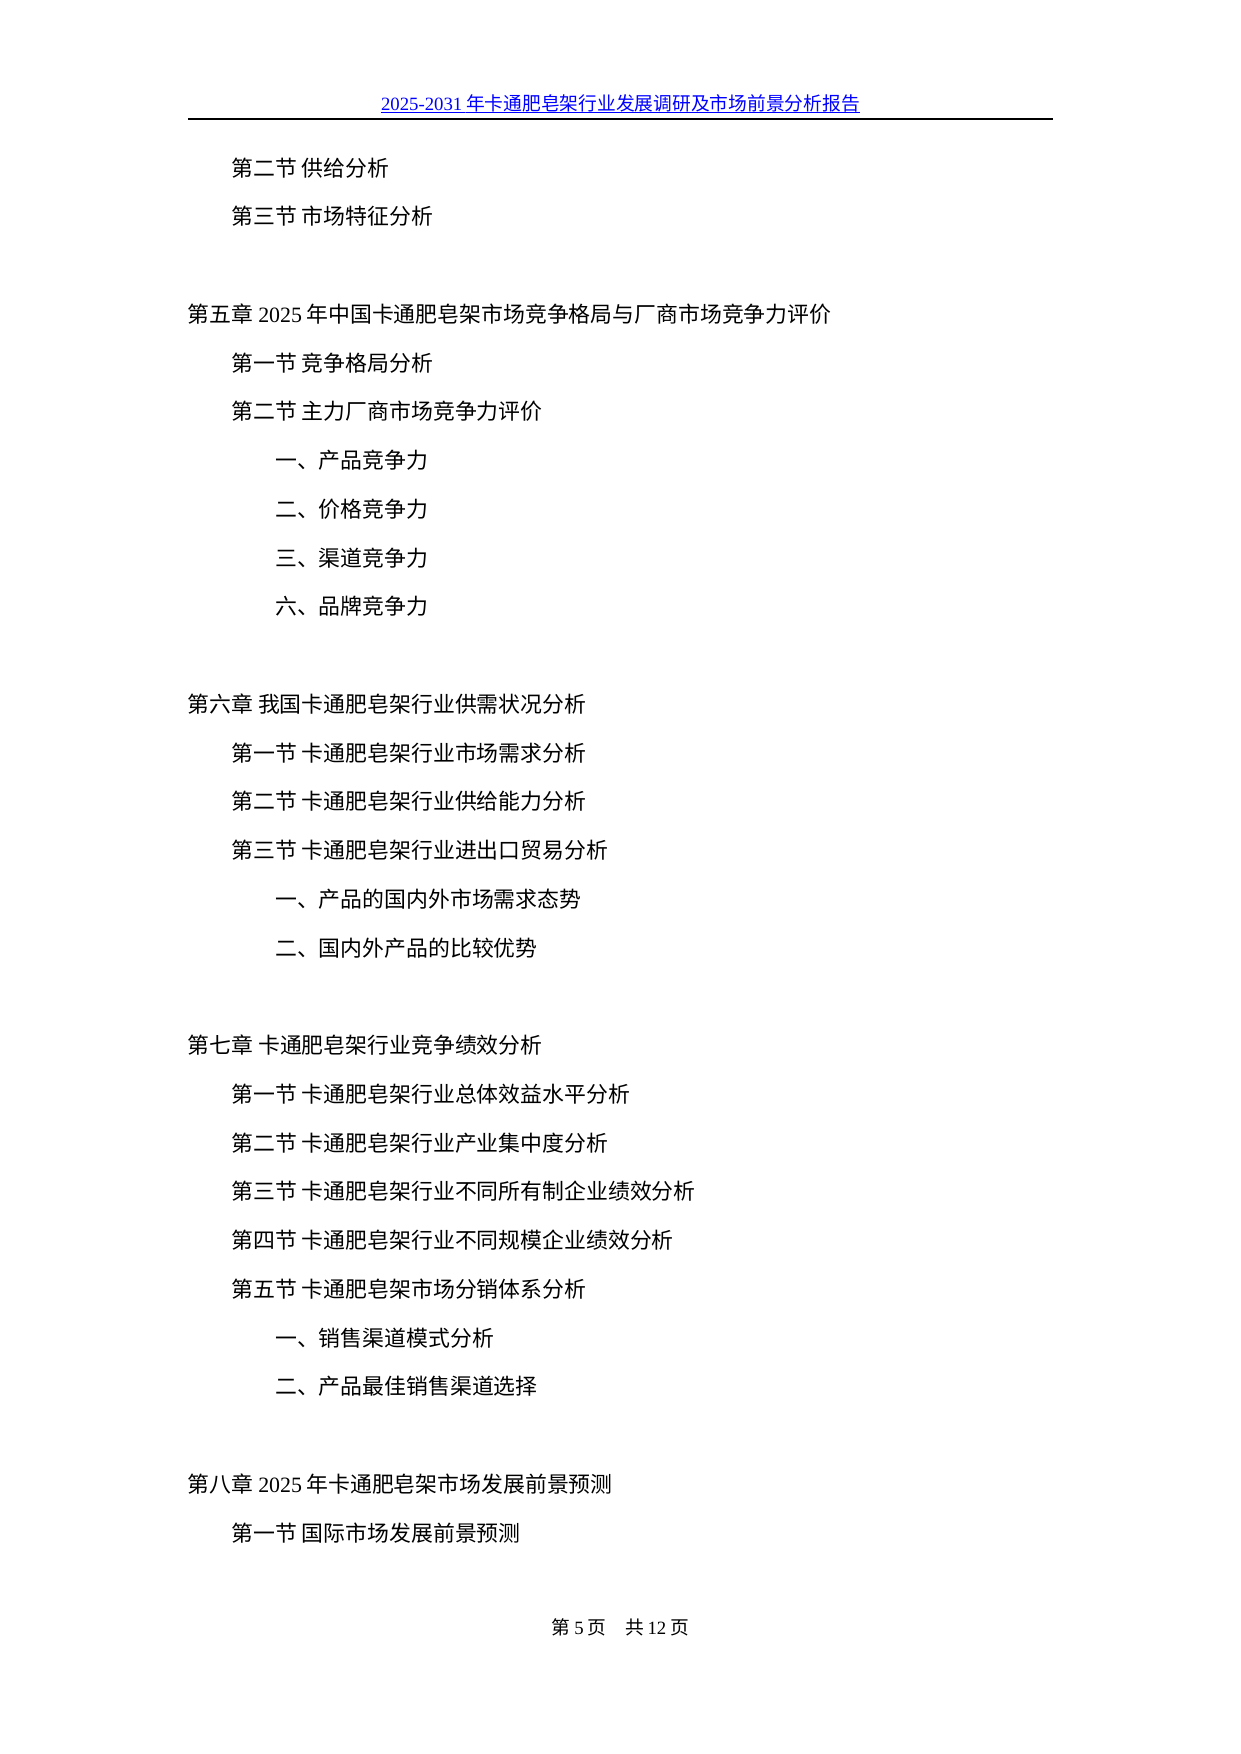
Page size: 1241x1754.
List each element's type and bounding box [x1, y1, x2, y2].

text [187, 150, 1053, 1548]
